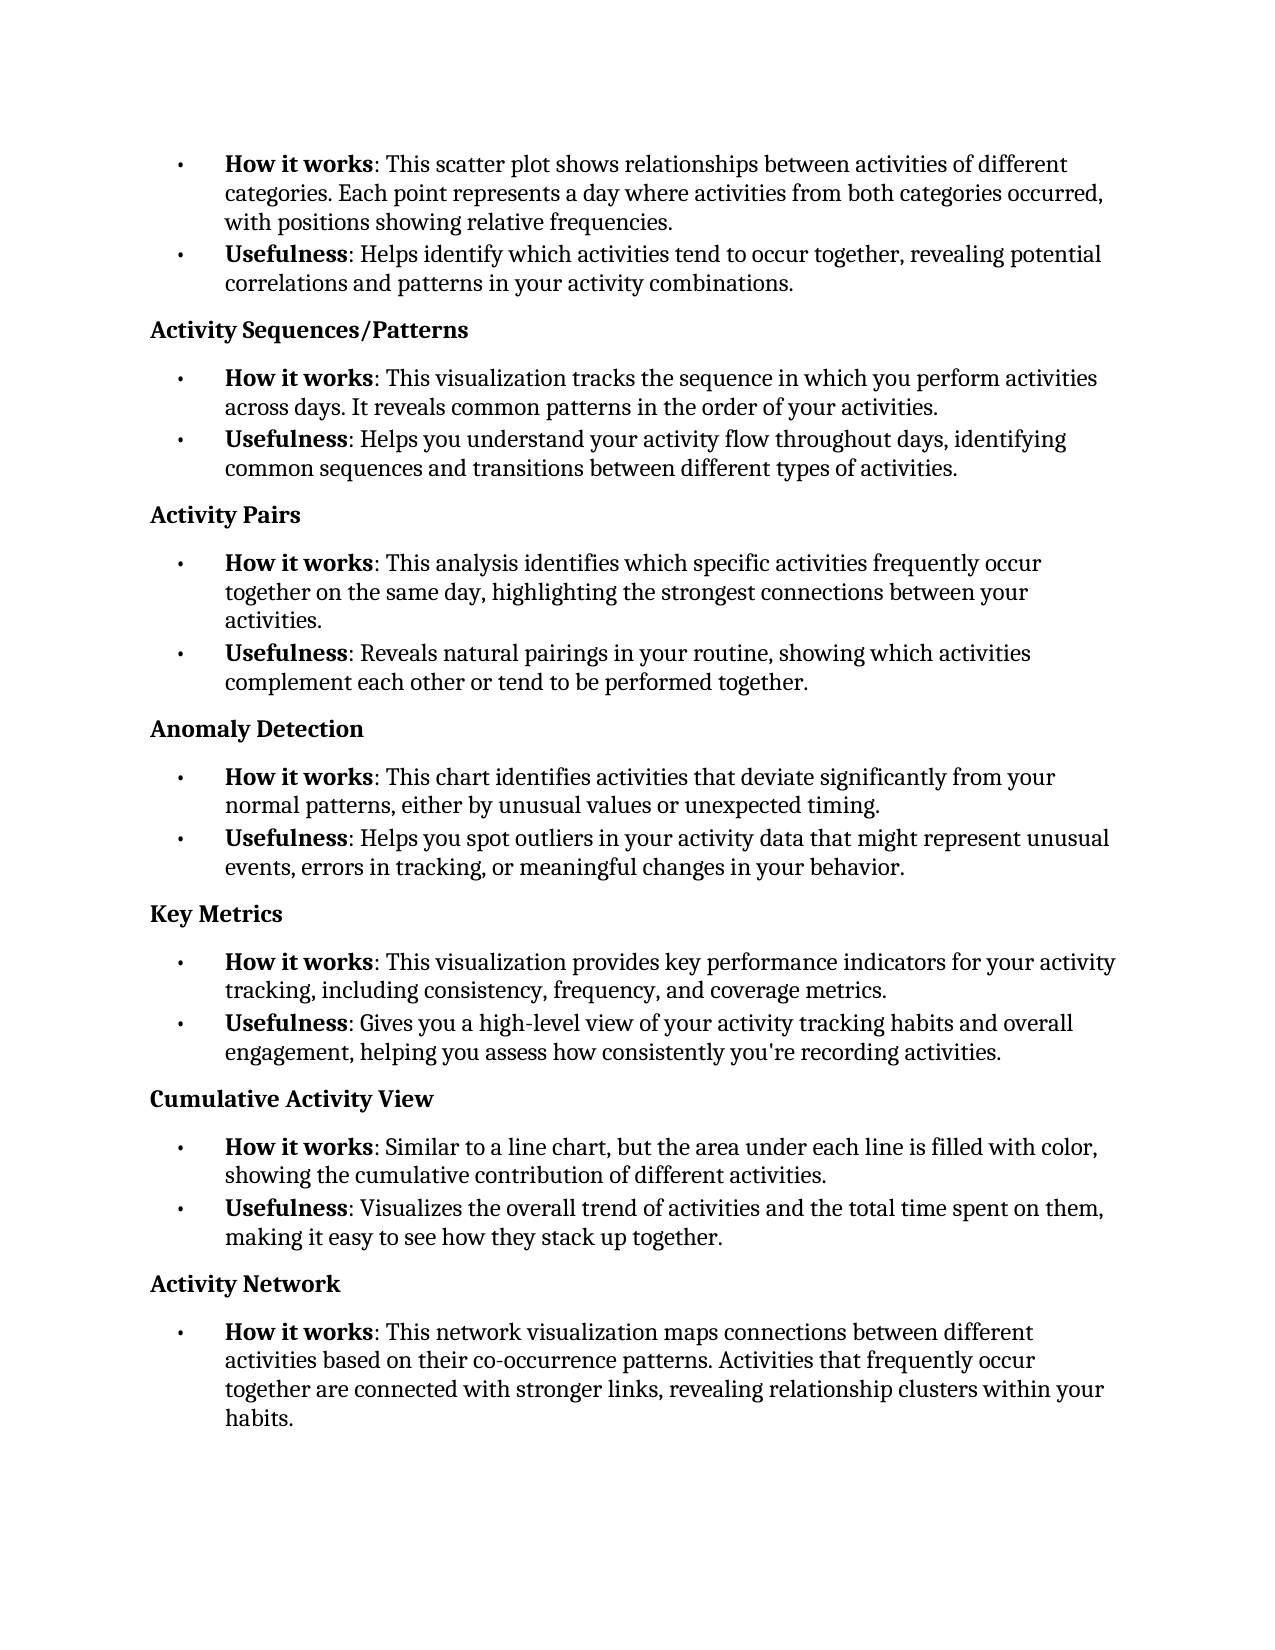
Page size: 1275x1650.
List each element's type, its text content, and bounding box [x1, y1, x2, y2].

list How it works: Similar to a line chart, but the area under each line is filled with color, showing the cumulative contribution of different activities. [175, 1132, 1125, 1190]
list Usefulness: Reveals natural pairings in your routine, showing which activities complement each other or tend to be performed together. [175, 639, 1125, 696]
list How it works: This analysis identifies which specific activities frequently occur together on the same day, highlighting the strongest connections between your activities. [175, 549, 1125, 635]
list Usefulness: Helps you spot outliers in your activity data that might represent unusual events, errors in tracking, or meaningful changes in your behavior. [175, 824, 1125, 881]
list How it works: This visualization provides key performance indicators for your activity tracking, including consistency, frequency, and coverage metrics. [175, 947, 1125, 1005]
list How it works: This network visualization maps connections between different activities based on their co-occurrence patterns. Activities that frequently occur together are connected with stronger links, revealing relationship clusters within your habits. [175, 1317, 1125, 1432]
list Usefulness: Helps identify which activities tend to occur together, revealing potential correlations and patterns in your activity combinations. [175, 240, 1125, 297]
text Anomaly Detection [150, 715, 1125, 744]
text Activity Pairs [150, 501, 1125, 530]
text Cumulative Activity View [150, 1085, 1125, 1114]
list Usefulness: Gives you a high-level view of your activity tracking habits and overall engagement, helping you assess how consistently you're recording activities. [175, 1009, 1125, 1066]
text Activity Network [150, 1270, 1125, 1299]
list How it works: This chart identifies activities that deviate significantly from your normal patterns, either by unusual values or unexpected timing. [175, 762, 1125, 820]
list How it works: This scatter plot shows relationships between activities of different categories. Each point represents a day where activities from both categories occurred, with positions showing relative frequencies. [175, 150, 1125, 236]
text Key Metrics [150, 900, 1125, 929]
text Activity Sequences/Patterns [150, 316, 1125, 345]
list Usefulness: Visualizes the overall trend of activities and the total time spent on them, making it easy to see how they stack up together. [175, 1194, 1125, 1251]
list How it works: This visualization tracks the sequence in which you perform activities across days. It reveals common patterns in the order of your activities. [175, 364, 1125, 421]
list Usefulness: Helps you understand your activity flow throughout days, identifying common sequences and transitions between different types of activities. [175, 425, 1125, 482]
